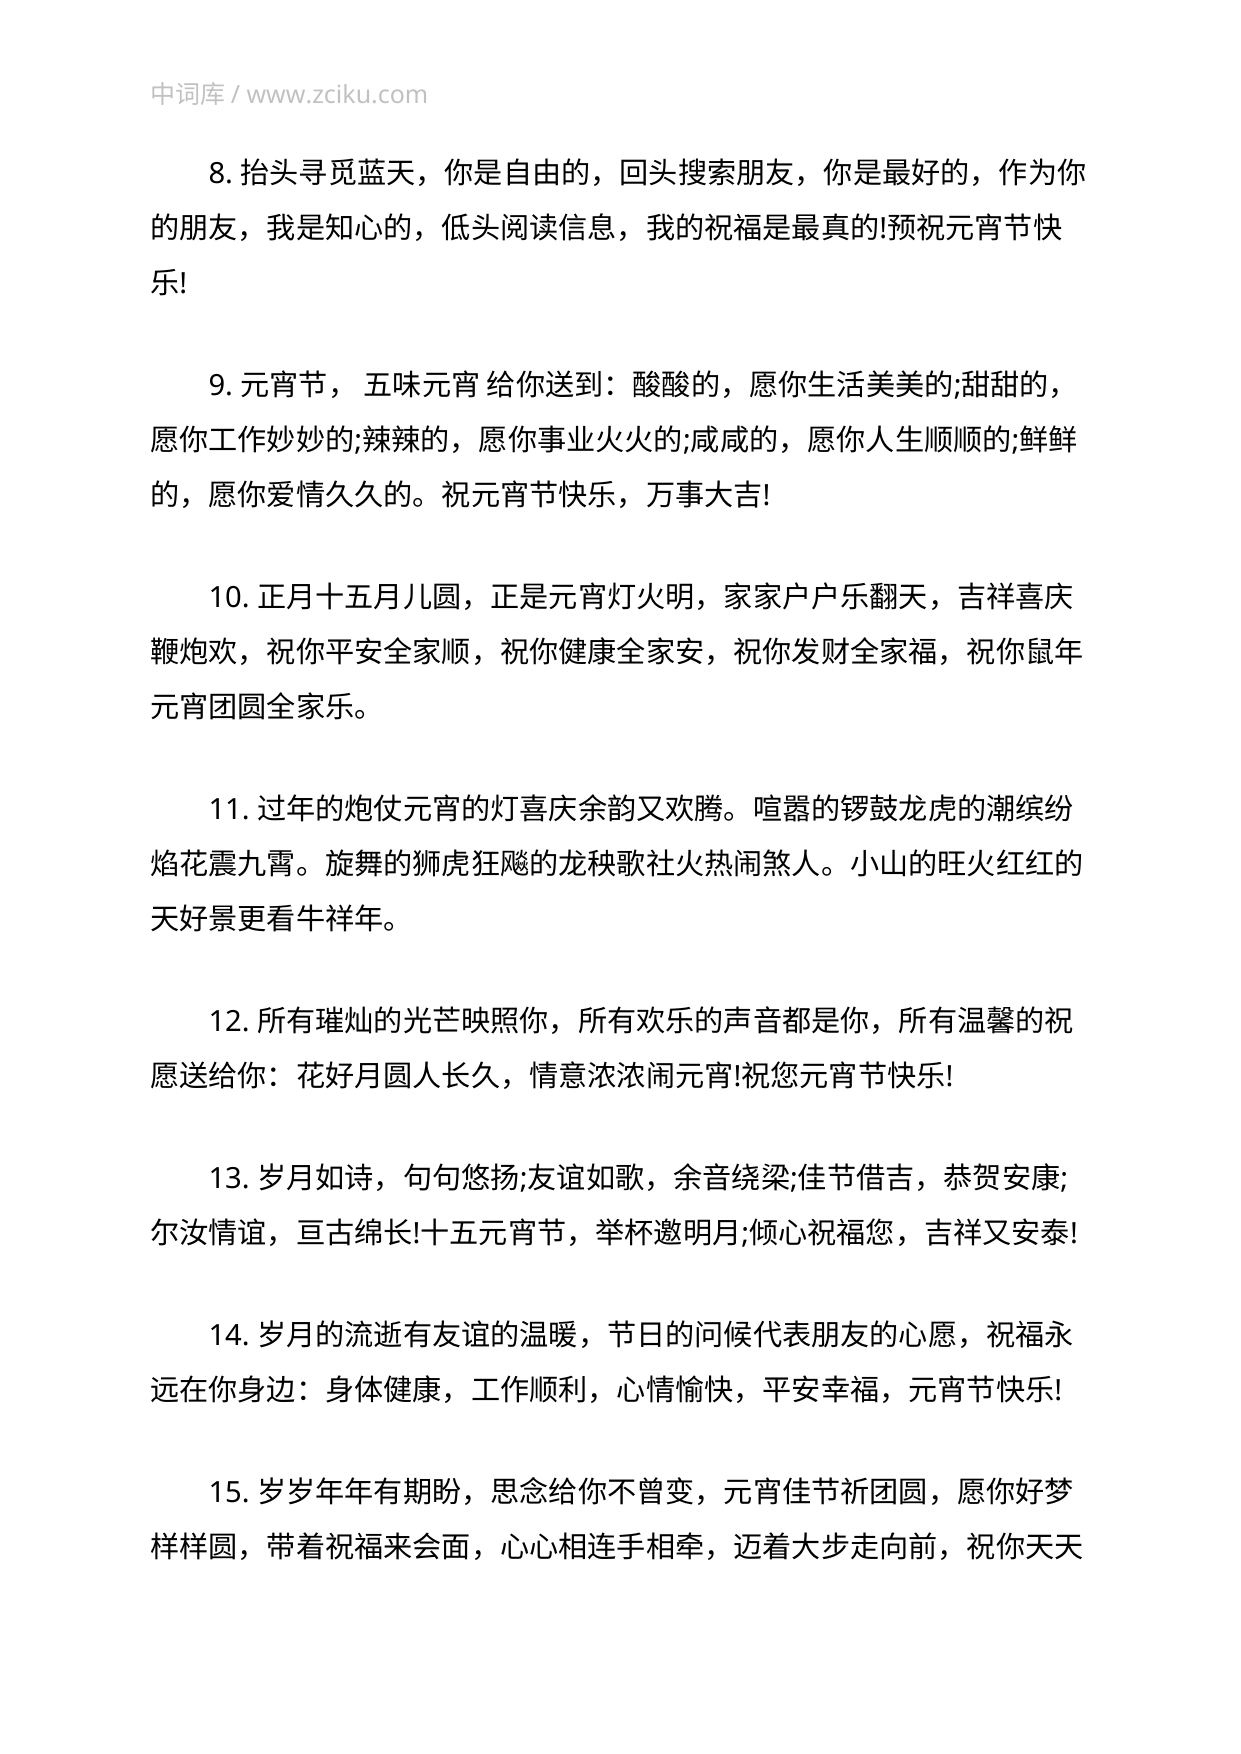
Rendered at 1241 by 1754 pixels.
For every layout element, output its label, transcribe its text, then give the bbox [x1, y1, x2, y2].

text 8. 抬头寻觅蓝天，你是自由的，回头搜索朋友，你是最好的，作为你的朋友，我是知心的，低头阅读信息，我的祝福是最真的!预祝元宵节快乐! [150, 150, 1090, 302]
text 13. 岁月如诗，句句悠扬;友谊如歌，余音绕梁;佳节借吉，恭贺安康;尔汝情谊，亘古绵长!十五元宵节，举杯邀明月;倾心祝福您，吉祥又安泰! [150, 1154, 1090, 1252]
text 10. 正月十五月儿圆，正是元宵灯火明，家家户户乐翻天，吉祥喜庆鞭炮欢，祝你平安全家顺，祝你健康全家安，祝你发财全家福，祝你鼠年元宵团圆全家乐。 [150, 574, 1090, 726]
text 9. 元宵节， 五味元宵 给你送到：酸酸的，愿你生活美美的;甜甜的，愿你工作妙妙的;辣辣的，愿你事业火火的;咸咸的，愿你人生顺顺的;鲜鲜的，愿你爱情久久的。祝元宵节快乐，万事大吉! [150, 362, 1090, 514]
text 11. 过年的炮仗元宵的灯喜庆余韵又欢腾。喧嚣的锣鼓龙虎的潮缤纷焰花震九霄。旋舞的狮虎狂飚的龙秧歌社火热闹煞人。小山的旺火红红的天好景更看牛祥年。 [150, 786, 1090, 938]
text 12. 所有璀灿的光芒映照你，所有欢乐的声音都是你，所有温馨的祝愿送给你：花好月圆人长久，情意浓浓闹元宵!祝您元宵节快乐! [150, 997, 1090, 1095]
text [150, 1468, 1090, 1566]
text 14. 岁月的流逝有友谊的温暖，节日的问候代表朋友的心愿，祝福永远在你身边：身体健康，工作顺利，心情愉快，平安幸福，元宵节快乐! [150, 1311, 1090, 1409]
